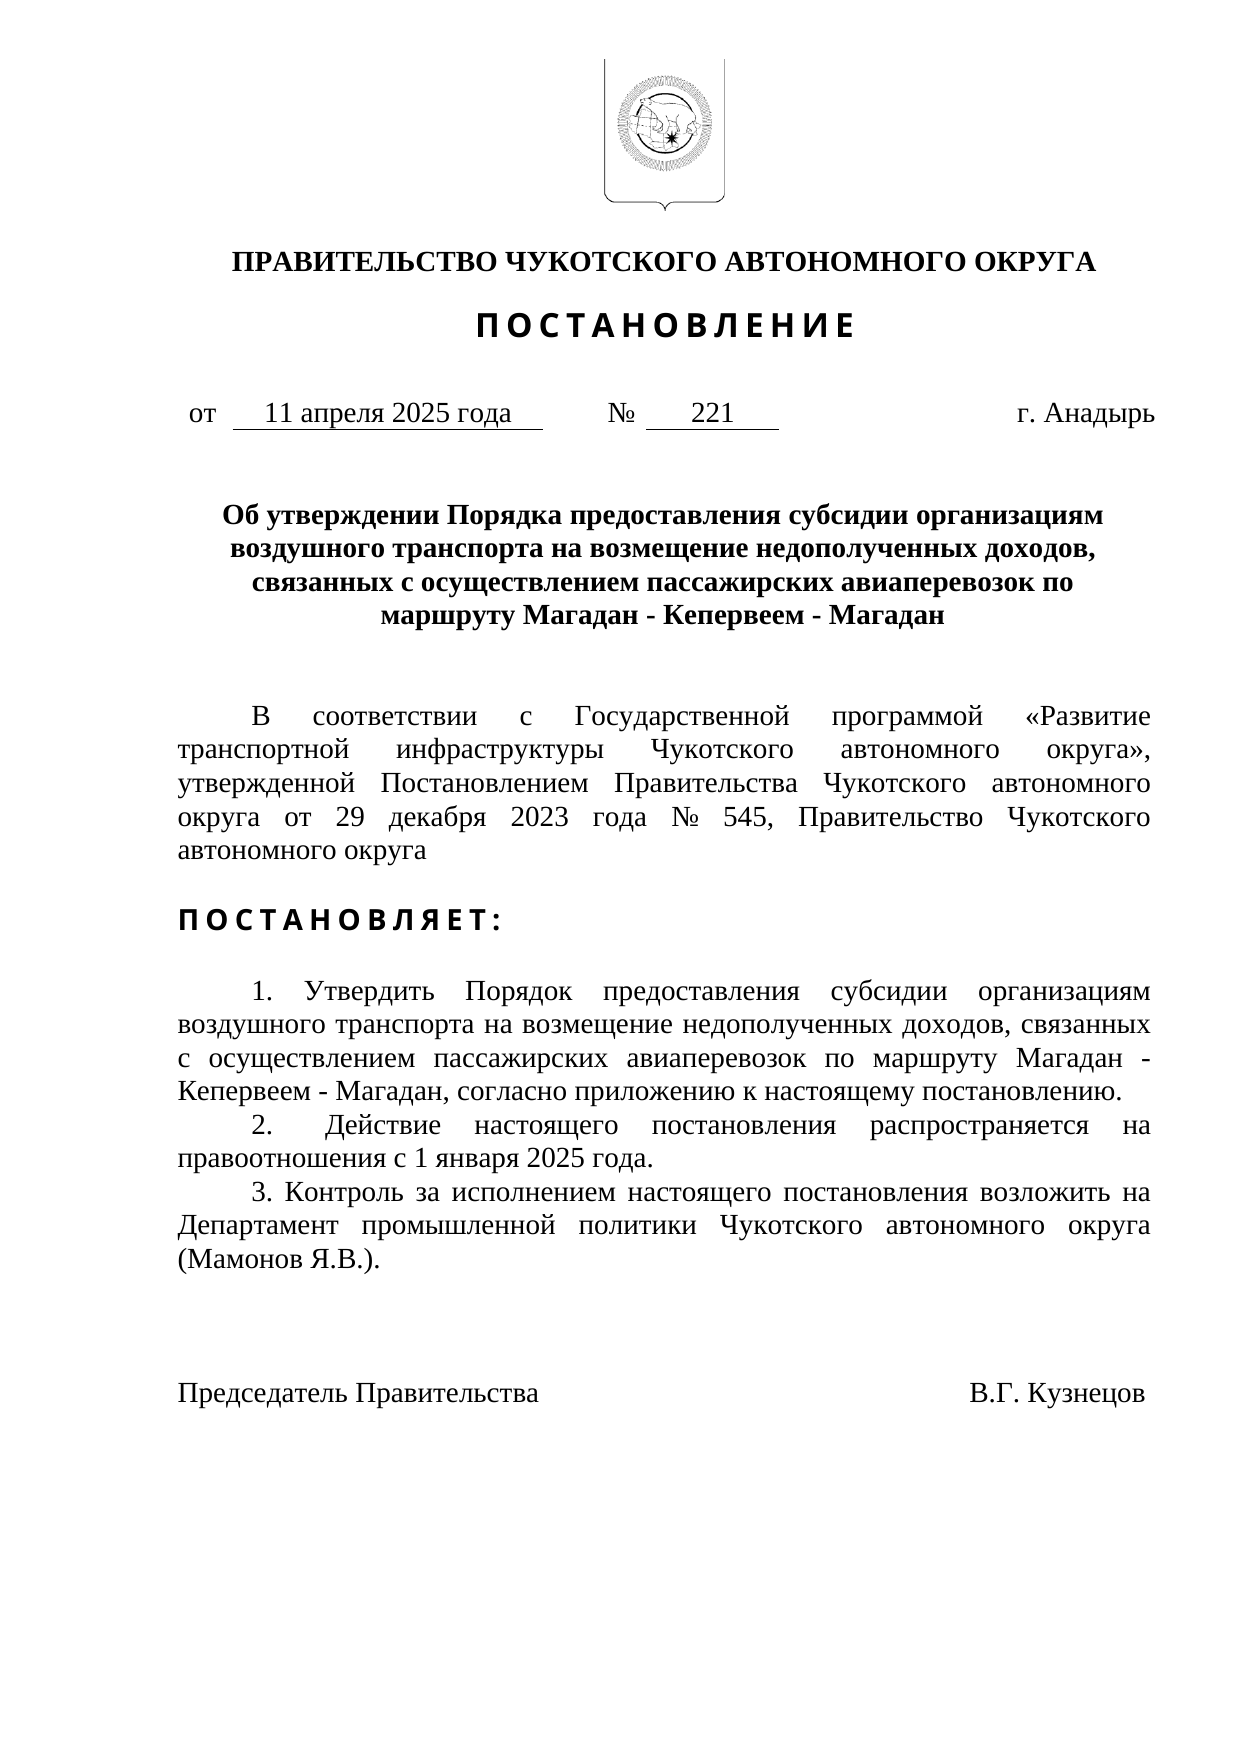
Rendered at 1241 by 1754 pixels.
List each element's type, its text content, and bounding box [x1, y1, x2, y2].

text 3. Контроль за исполнением настоящего постановления возложить на Департамент промышленной политики Чукотского автономного округа (Мамонов Я.В.). [177, 1174, 1152, 1274]
text 1. Утвердить Порядок предоставления субсидии организациям воздушного транспорта на возмещение недополученных доходов, связанных с осуществлением пассажирских авиаперевозок по маршруту Магадан - Кепервеем - Магадан, согласно приложению к настоящему постановлению. [177, 973, 1152, 1107]
text В соответствии с Государственной программой «Развитие транспортной инфраструктуры Чукотского автономного округа», утвержденной Постановлением Правительства Чукотского автономного округа от 29 декабря 2023 года № 545, Правительство Чукотского автономного округа [177, 698, 1152, 866]
table_header Об утверждении Порядка предоставления субсидии организациям воздушного транспорта на возмещение недополученных доходов, связанных с осуществлением пассажирских авиаперевозок по маршруту Магадан - Кепервеем - Магадан [177, 497, 1152, 631]
list Действие настоящего постановления распространяется на правоотношения с 1 января 2025 года. [177, 1107, 1152, 1174]
table_header г. Анадырь [779, 395, 1167, 429]
text ПОСТАНОВЛЯЕТ: [177, 899, 1152, 939]
subtitle ПОСТАНОВЛЕНИЕ [177, 302, 1152, 347]
table_header № [543, 395, 646, 429]
text ПРАВИТЕЛЬСТВО ЧУКОТСКОГО АВТОНОМНОГО ОКРУГА [177, 244, 1152, 278]
picture [604, 59, 725, 211]
table_header 11 апреля 2025 года [233, 395, 543, 429]
table_header от [178, 395, 233, 429]
text Председатель Правительства В.Г. Кузнецов [177, 1375, 1152, 1409]
table_header 221 [646, 395, 779, 429]
